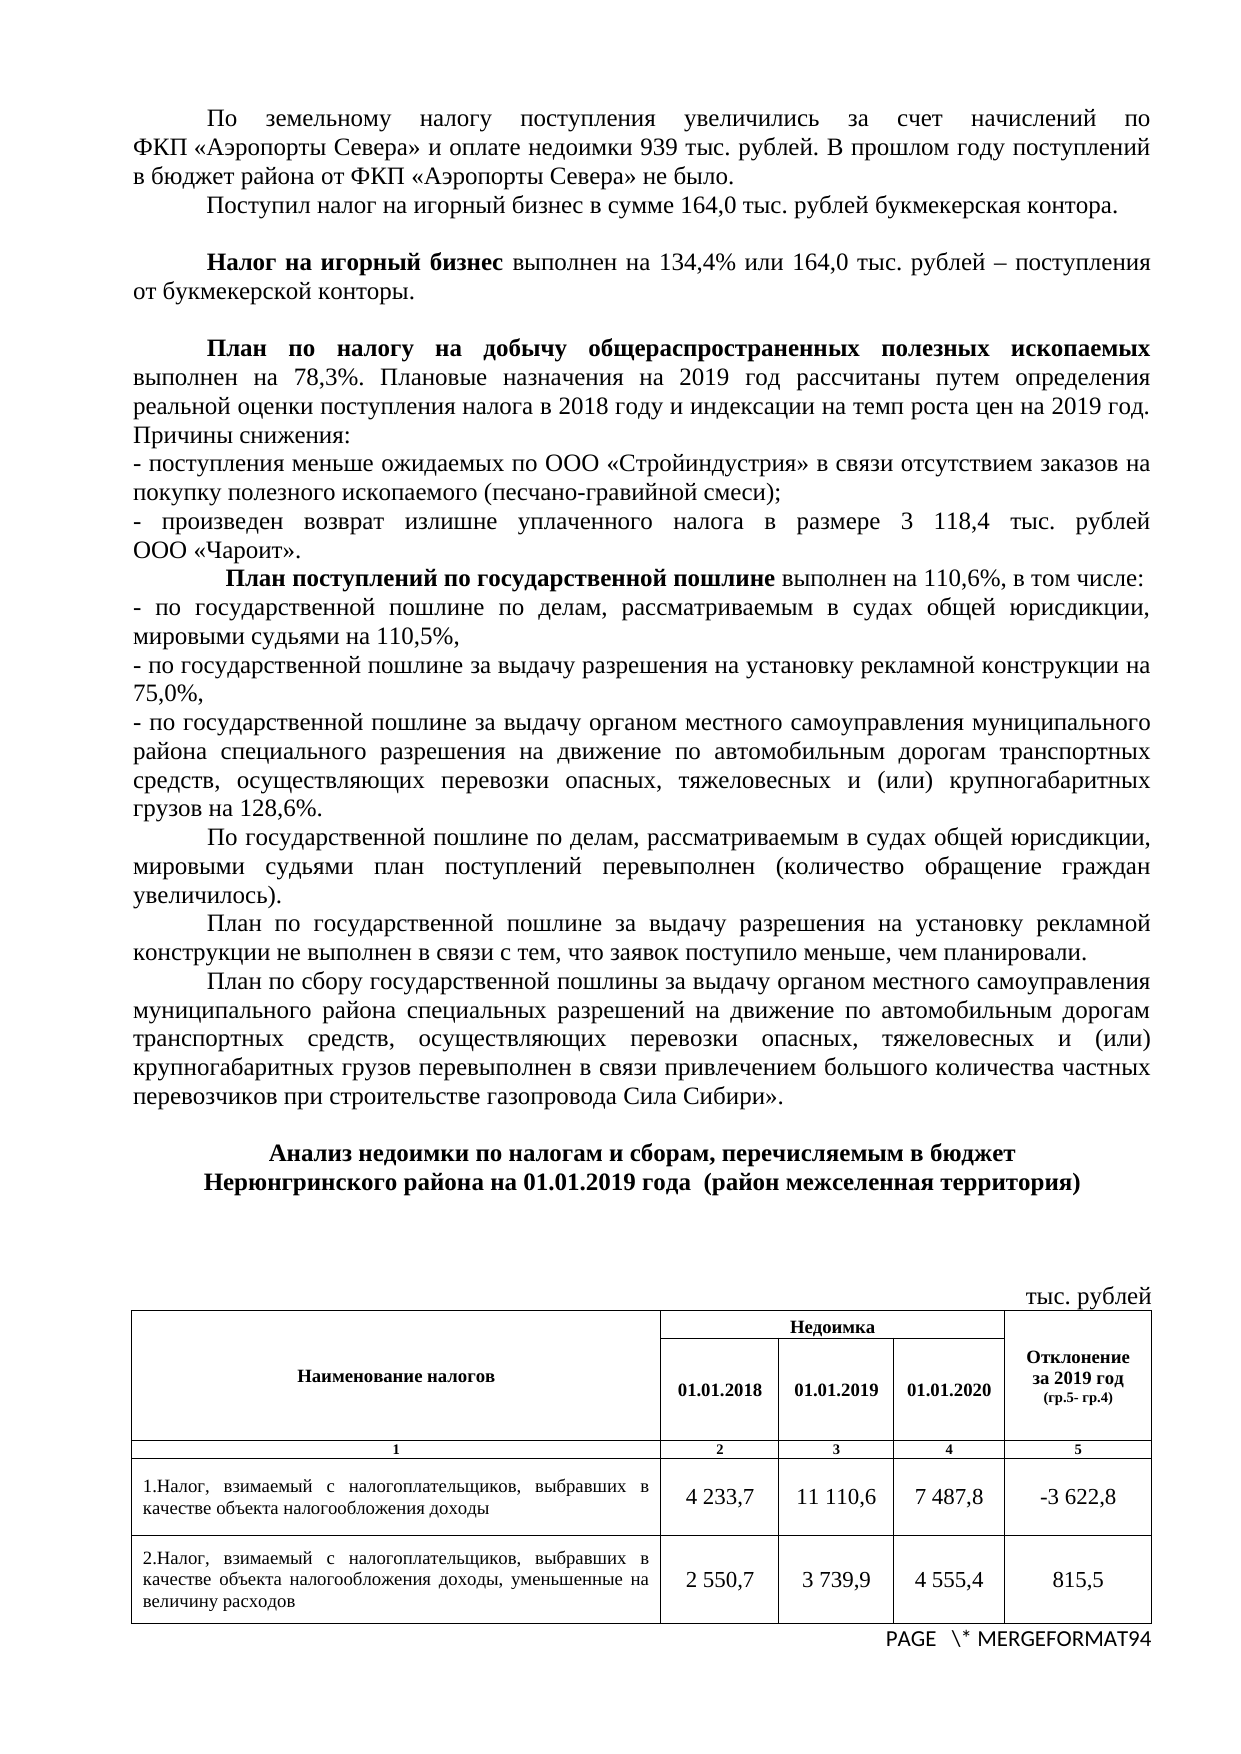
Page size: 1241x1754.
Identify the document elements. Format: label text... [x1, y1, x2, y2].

table_cell 01.01.2020 [894, 1339, 1004, 1440]
text - по государственной пошлине по делам, рассматриваемым в судах общей юрисдикции, мировыми судьями на 110,5%, [133, 592, 1152, 650]
text По государственной пошлине по делам, рассматриваемым в судах общей юрисдикции, мировыми судьями план поступлений перевыполнен (количество обращение граждан увеличилось). [133, 822, 1152, 908]
table_cell 2 [661, 1441, 778, 1458]
table_cell 2.Налог, взимаемый с налогоплательщиков, выбравших в качестве объекта налогообложения доходы, уменьшенные на величину расходов [132, 1536, 660, 1623]
table_cell 01.01.2018 [661, 1339, 778, 1440]
text - поступления меньше ожидаемых по ООО «Стройиндустрия» в связи отсутствием заказов на покупку полезного ископаемого (песчано-гравийной смеси); [133, 448, 1152, 506]
table_cell 11 110,6 [779, 1459, 893, 1534]
text Анализ недоимки по налогам и сборам, перечисляемым в бюджет [133, 1138, 1152, 1167]
table_cell 2 550,7 [661, 1536, 778, 1623]
table_cell 4 555,4 [894, 1536, 1004, 1623]
table_cell 7 487,8 [894, 1459, 1004, 1534]
text План по сбору государственной пошлины за выдачу органом местного самоуправления муниципального района специальных разрешений на движение по автомобильным дорогам транспортных средств, осуществляющих перевозки опасных, тяжеловесных и (или) крупногабаритных грузов перевыполнен в связи привлечением большого количества частных перевозчиков при строительстве газопровода Сила Сибири». [133, 966, 1152, 1110]
table_cell 1 [132, 1441, 660, 1458]
text План по налогу на добычу общераспространенных полезных ископаемых выполнен на 78,3%. Плановые назначения на 2019 год рассчитаны путем определения реальной оценки поступления налога в 2018 году и индексации на темп роста цен на 2019 год. Причины снижения: [133, 333, 1152, 448]
table_cell 3 [779, 1441, 893, 1458]
table_cell 01.01.2019 [779, 1339, 893, 1440]
text - по государственной пошлине за выдачу разрешения на установку рекламной конструкции на 75,0%, [133, 650, 1152, 707]
text тыс. рублей [133, 1281, 1152, 1310]
text - по государственной пошлине за выдачу органом местного самоуправления муниципального района специального разрешения на движение по автомобильным дорогам транспортных средств, осуществляющих перевозки опасных, тяжеловесных и (или) крупногабаритных грузов на 128,6%. [133, 707, 1152, 822]
table_cell 4 233,7 [661, 1459, 778, 1534]
text Нерюнгринского района на 01.01.2019 года (район межселенная территория) [133, 1167, 1152, 1196]
text Налог на игорный бизнес выполнен на 134,4% или 164,0 тыс. рублей – поступления от букмекерской конторы. [133, 247, 1152, 305]
text Поступил налог на игорный бизнес в сумме 164,0 тыс. рублей букмекерская контора. [133, 190, 1152, 218]
text План по государственной пошлине за выдачу разрешения на установку рекламной конструкции не выполнен в связи с тем, что заявок поступило меньше, чем планировали. [133, 908, 1152, 966]
table_cell 815,5 [1005, 1536, 1151, 1623]
table_cell 5 [1005, 1441, 1151, 1458]
table_cell 3 739,9 [779, 1536, 893, 1623]
table_header Отклонение за 2019 год (гр.5- гр.4) [1005, 1311, 1151, 1440]
table_cell 1.Налог, взимаемый с налогоплательщиков, выбравших в качестве объекта налогообложения доходы [132, 1459, 660, 1534]
table_cell 4 [894, 1441, 1004, 1458]
text План поступлений по государственной пошлине выполнен на 110,6%, в том числе: [133, 563, 1152, 592]
table_header Наименование налогов [132, 1311, 660, 1440]
text По земельному налогу поступления увеличились за счет начислений по ФКП «Аэропорты Севера» и оплате недоимки 939 тыс. рублей. В прошлом году поступлений в бюджет района от ФКП «Аэропорты Севера» не было. [133, 103, 1152, 190]
text - произведен возврат излишне уплаченного налога в размере 3 118,4 тыс. рублей ООО «Чароит». [133, 506, 1152, 563]
table_header Недоимка [661, 1311, 1004, 1338]
table_cell -3 622,8 [1005, 1459, 1151, 1534]
